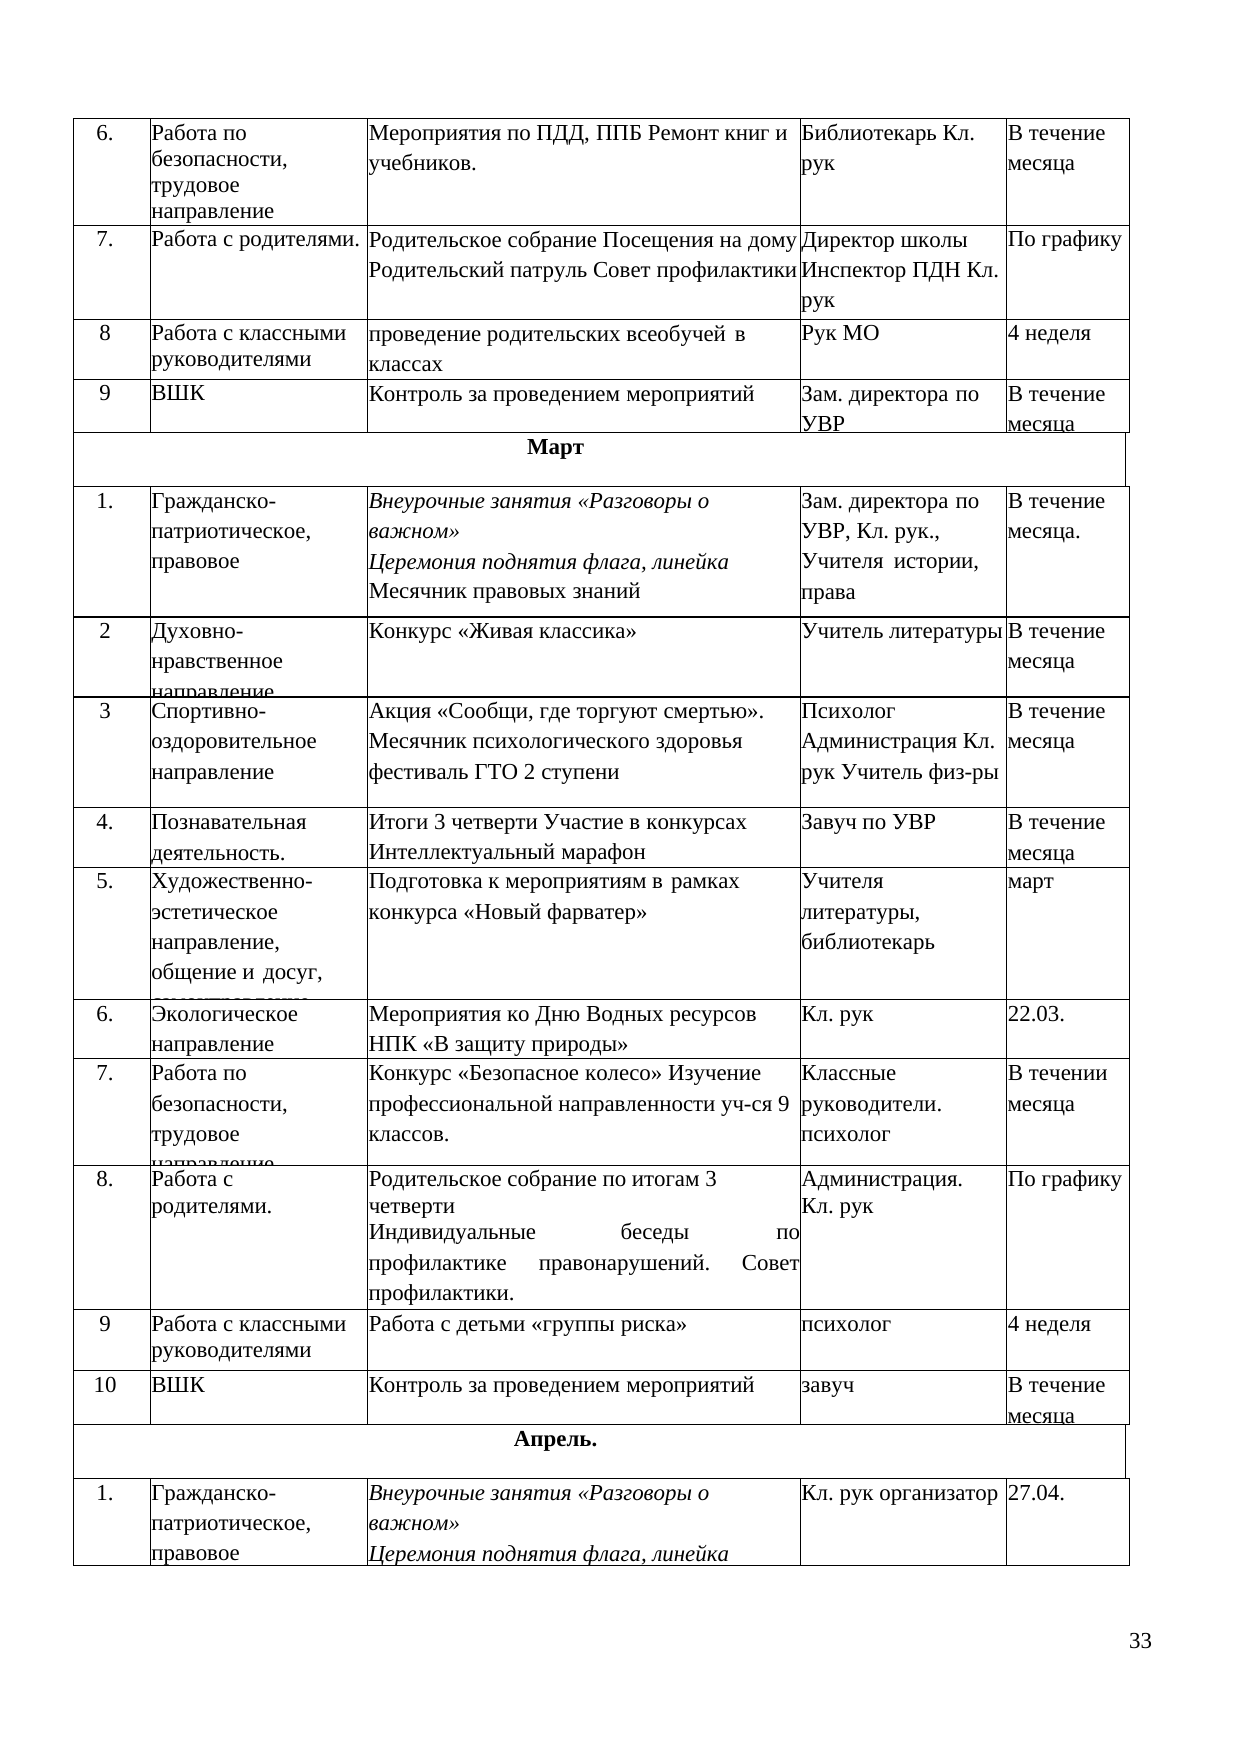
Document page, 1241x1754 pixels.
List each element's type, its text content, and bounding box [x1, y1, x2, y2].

table_cell В течение месяца [1007, 119, 1129, 224]
table_cell Работа по безопасности, трудовое направление [151, 1059, 367, 1165]
table_cell В течение месяца [1007, 380, 1129, 432]
table_cell 2 [74, 618, 150, 696]
table_cell Мероприятия по ПДД, ППБ Ремонт книг и учебников. [368, 119, 800, 224]
table_cell В течение месяца [1007, 618, 1129, 696]
table_cell Подготовка к мероприятиям в рамках конкурса «Новый фарватер» [368, 868, 800, 999]
table_cell Кл. рук организатор [801, 1479, 1006, 1565]
table_cell 4 неделя [1007, 1310, 1129, 1370]
table_cell По графику [1007, 226, 1129, 319]
table_cell проведение родительских всеобучей в классах [368, 320, 800, 378]
table_cell 6. [74, 1000, 150, 1058]
table_cell Библиотекарь Кл. рук [801, 119, 1006, 224]
table_cell Контроль за проведением мероприятий [368, 1371, 800, 1424]
table_cell 9 [74, 1310, 150, 1370]
table_cell Экологическое направление [151, 1000, 367, 1058]
table_cell Гражданско- патриотическое, правовое [151, 1479, 367, 1565]
table_cell Зам. директора по УВР [801, 380, 1006, 432]
table_cell Работа по безопасности, трудовое направление [151, 119, 367, 224]
table_cell Работа с классными руководителями [151, 320, 367, 378]
table_cell 10 [74, 1371, 150, 1424]
table_cell Познавательная деятельность. [151, 808, 367, 867]
table_cell 7. [74, 1059, 150, 1165]
table_cell Контроль за проведением мероприятий [368, 380, 800, 432]
table_cell В течение месяца [1007, 1371, 1129, 1424]
table_cell Работа с родителями. [151, 1166, 367, 1309]
table_cell Кл. рук [801, 1000, 1006, 1058]
table_cell 3 [74, 698, 150, 807]
table_cell В течении месяца [1007, 1059, 1129, 1165]
table_cell Художественно- эстетическое направление, общение и досуг, самоуправление [151, 868, 367, 999]
table_cell 8 [74, 320, 150, 378]
table_cell Зам. директора по УВР, Кл. рук., Учителя истории, права [801, 487, 1006, 616]
table_cell Мероприятия ко Дню Водных ресурсов НПК «В защиту природы» [368, 1000, 800, 1058]
table_cell 5. [74, 868, 150, 999]
table_cell Конкурс «Безопасное колесо» Изучение профессиональной направленности уч-ся 9 классов. [368, 1059, 800, 1165]
table_cell 7. [74, 226, 150, 319]
table_cell Конкурс «Живая классика» [368, 618, 800, 696]
table_cell 1. [74, 1479, 150, 1565]
table_cell Духовно- нравственное направление [151, 618, 367, 696]
table_cell В течение месяца. [1007, 487, 1129, 616]
table_cell Классные руководители. психолог [801, 1059, 1006, 1165]
table_cell 22.03. [1007, 1000, 1129, 1058]
table_cell 1. [74, 487, 150, 616]
table_cell психолог [801, 1310, 1006, 1370]
table_cell Психолог Администрация Кл. рук Учитель физ-ры [801, 698, 1006, 807]
table_cell Рук МО [801, 320, 1006, 378]
table_cell Родительское собрание по итогам 3 четверти Индивидуальные беседы по профилактике правонарушений. Совет профилактики. [368, 1166, 800, 1309]
table_cell Директор школы Инспектор ПДН Кл. рук [801, 226, 1006, 319]
table_cell Акция «Сообщи, где торгуют смертью». Месячник психологического здоровья фестиваль ГТО 2 ступени [368, 698, 800, 807]
table_cell Администрация. Кл. рук [801, 1166, 1006, 1309]
table_cell По графику [1007, 1166, 1129, 1309]
table_cell Март [74, 433, 1125, 486]
table_cell В течение месяца [1007, 808, 1129, 867]
table_cell Работа с классными руководителями [151, 1310, 367, 1370]
table_cell Работа с детьми «группы риска» [368, 1310, 800, 1370]
table_cell Родительское собрание Посещения на дому Родительский патруль Совет профилактики [368, 226, 800, 319]
table_cell Спортивно- оздоровительное направление [151, 698, 367, 807]
table_cell 4 неделя [1007, 320, 1129, 378]
table_cell 4. [74, 808, 150, 867]
table_cell Учителя литературы, библиотекарь [801, 868, 1006, 999]
table_cell Апрель. [74, 1425, 1125, 1478]
table_cell 27.04. [1007, 1479, 1129, 1565]
table_cell 6. [74, 119, 150, 224]
table_cell 8. [74, 1166, 150, 1309]
table_cell завуч [801, 1371, 1006, 1424]
table_cell Внеурочные занятия «Разговоры о важном» Церемония поднятия флага, линейка [368, 1479, 800, 1565]
table_cell 9 [74, 380, 150, 432]
table_cell Учитель литературы [801, 618, 1006, 696]
table_cell В течение месяца 15-16.03 [1007, 698, 1129, 807]
table_cell Внеурочные занятия «Разговоры о важном» Церемония поднятия флага, линейка Месячник правовых знаний [368, 487, 800, 616]
table_cell Работа с родителями. [151, 226, 367, 319]
table_cell Гражданско- патриотическое, правовое [151, 487, 367, 616]
table_cell Завуч по УВР [801, 808, 1006, 867]
table_cell Итоги 3 четверти Участие в конкурсах Интеллектуальный марафон [368, 808, 800, 867]
table_cell ВШК [151, 1371, 367, 1424]
table_cell март [1007, 868, 1129, 999]
table_cell ВШК [151, 380, 367, 432]
